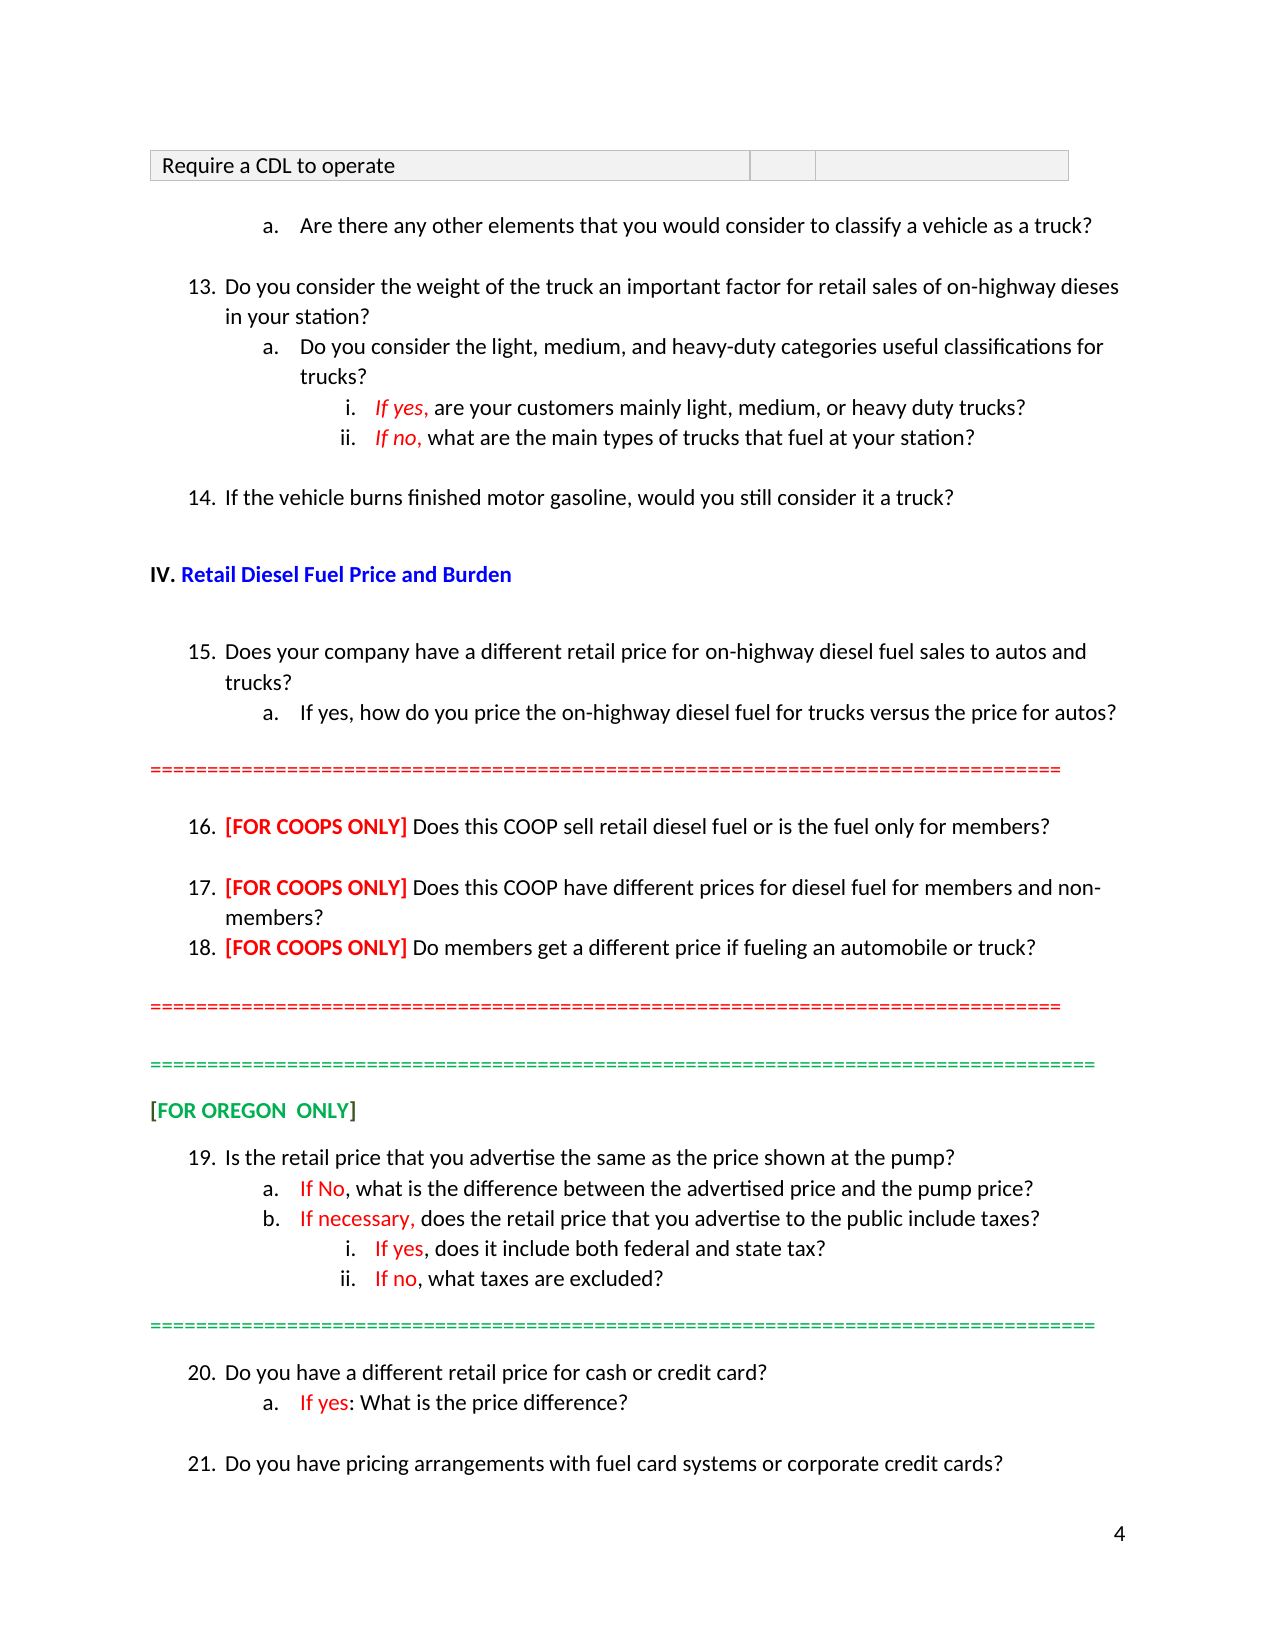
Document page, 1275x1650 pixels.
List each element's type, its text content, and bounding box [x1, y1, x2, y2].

text =================================================================================== [150, 1050, 1125, 1078]
list If no, what are the main types of trucks that fuel at your station? [356, 423, 1125, 451]
text =================================================================================== [150, 1311, 1125, 1339]
list Do you consider the light, medium, and heavy-duty categories useful classifications for trucks? [262, 332, 1125, 391]
list If No, what is the difference between the advertised price and the pump price? [262, 1174, 1125, 1202]
text ================================================================================ [150, 992, 1125, 1021]
list Is the retail price that you advertise the same as the price shown at the pump? [187, 1143, 1125, 1171]
text IV. Retail Diesel Fuel Price and Burden [150, 560, 1125, 588]
list If necessary, does the retail price that you advertise to the public include taxes? [262, 1204, 1125, 1232]
list Are there any other elements that you would consider to classify a vehicle as a truck? [262, 211, 1125, 239]
list If yes, how do you price the on-highway diesel fuel for trucks versus the price for autos? [262, 698, 1125, 726]
table_cell [751, 151, 815, 180]
list Do you consider the weight of the truck an important factor for retail sales of on-highway dieses in your station? [187, 272, 1125, 330]
list [FOR COOPS ONLY] Do members get a different price if fueling an automobile or truck? [187, 933, 1125, 961]
text ================================================================================ [150, 755, 1125, 783]
list If yes: What is the price difference? [262, 1388, 1125, 1416]
list If the vehicle burns finished motor gasoline, would you still consider it a truck? [187, 483, 1125, 511]
list If no, what taxes are excluded? [356, 1264, 1125, 1292]
list Does your company have a different retail price for on-highway diesel fuel sales to autos and trucks? [187, 637, 1125, 696]
list If yes, are your customers mainly light, medium, or heavy duty trucks? [356, 393, 1125, 421]
table_cell [816, 151, 1068, 180]
list [FOR COOPS ONLY] Does this COOP have different prices for diesel fuel for members and non-members? [187, 873, 1125, 931]
table_cell Require a CDL to operate [151, 151, 749, 180]
list Do you have a different retail price for cash or credit card? [187, 1358, 1125, 1386]
list If yes, does it include both federal and state tax? [356, 1234, 1125, 1262]
text [FOR OREGON ONLY] [150, 1097, 1125, 1124]
list [FOR COOPS ONLY] Does this COOP sell retail diesel fuel or is the fuel only for members? [187, 812, 1125, 840]
list Do you have pricing arrangements with fuel card systems or corporate credit cards? [187, 1449, 1125, 1477]
